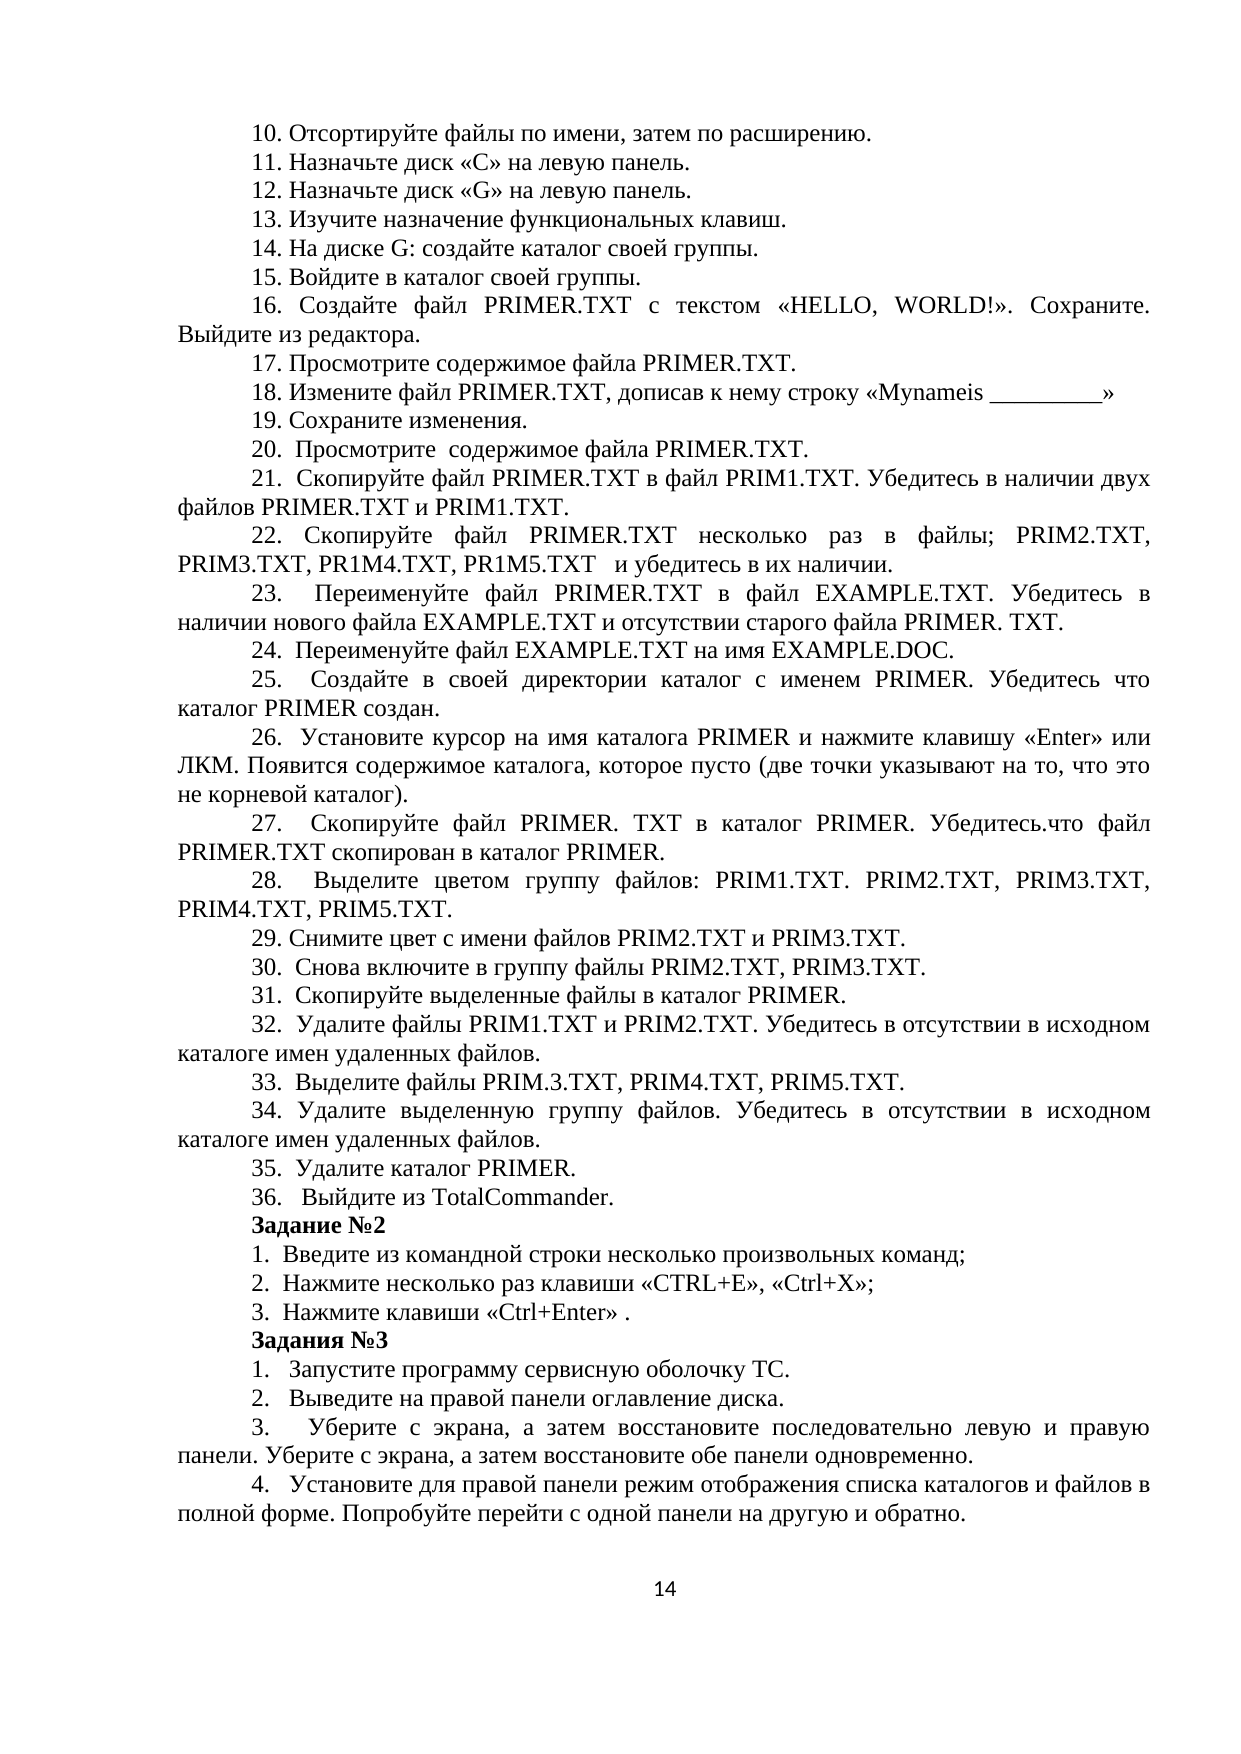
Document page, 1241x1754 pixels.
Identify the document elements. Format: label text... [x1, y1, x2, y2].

text 4. Установите для правой панели режим отображения списка каталогов и файлов в полной форме. Попробуйте перейти с одной панели на другую и обратно. [177, 1469, 1152, 1527]
text 15. Войдите в каталог своей группы. [177, 262, 1152, 291]
text 11. Назначьте диск «С» на левую панель. [177, 147, 1152, 176]
text 3. Уберите с экрана, а затем восстановите последовательно левую и правую панели. Уберите с экрана, а затем восстановите обе панели одновременно. [177, 1412, 1152, 1469]
text 18. Измените файл PRIMER.TXT, дописав к нему строку «Мynameis _________» [177, 377, 1152, 406]
text 30. Снова включите в группу файлы PRIM2.TXT, РRIM3.TXT. [177, 952, 1152, 981]
text 1. Введите из командной строки несколько произвольных команд; [177, 1239, 1152, 1268]
text Задание №2 [177, 1211, 1152, 1239]
text 33. Выделите файлы PRIM.3.TXT, РRIM4.ТХТ, PRIM5.ТХТ. [177, 1067, 1152, 1096]
text 25. Создайте в своей директории каталог с именем PRIMER. Убедитесь что каталог PRIMER создан. [177, 664, 1152, 722]
text 31. Скопируйте выделенные файлы в каталог PRIMER. [177, 981, 1152, 1009]
text 2. Выведите на правой панели оглавление диска. [177, 1383, 1152, 1412]
text 34. Удалите выделенную группу файлов. Убедитесь в отсутствии в исходном каталоге имен удаленных файлов. [177, 1096, 1152, 1153]
text 12. Назначьте диск «G» на левую панель. [177, 176, 1152, 204]
text 20. Просмотрите содержимое файла PRIMER.TXT. [177, 434, 1152, 463]
text 14. На диске G: создайте каталог своей группы. [177, 233, 1152, 262]
text 10. Отсортируйте файлы по имени, затем по расширению. [177, 118, 1152, 147]
text 22. Скопируйте файл PRIMER.TXT несколько раз в файлы; PRIM2.TXT, PRIM3.TXT, PR1M4.TXT, PR1M5.TXT и убедитесь в их наличии. [177, 521, 1152, 578]
text 17. Просмотрите содержимое файла PRIMER.TXT. [177, 348, 1152, 377]
text 32. Удалите файлы PRIM1.TXT и PRIM2.TXT. Убедитесь в отсутствии в исходном каталоге имен удаленных файлов. [177, 1009, 1152, 1067]
text Задания №3 [177, 1326, 1152, 1354]
text 36. Выйдите из TotalCommander. [177, 1182, 1152, 1211]
text 19. Сохраните изменения. [177, 406, 1152, 434]
text 35. Удалите каталог PRIMER. [177, 1153, 1152, 1182]
text 26. Установите курсор на имя каталога PRIMER и нажмите клавишу «Enter» или ЛКМ. Появится содержимое каталога, которое пусто (две точки указывают на то, что это не корневой каталог). [177, 722, 1152, 808]
text 27. Скопируйте файл PRIMER. ТХТ в каталог PRIMER. Убедитесь.что файл PRIMER.TXT скопирован в каталог PRIMER. [177, 808, 1152, 866]
text 13. Изучите назначение функциональных клавиш. [177, 204, 1152, 233]
text 16. Создайте файл PRIMER.ТXТ с текстом «HELLO, WORLD!». Сохраните. Выйдите из редактора. [177, 291, 1152, 348]
text 21. Скопируйте файл PRIMER.ТXT в файл PRIM1.TXT. Убедитесь в наличии двух файлов PRIMER.TXT и PRIM1.ТXТ. [177, 463, 1152, 521]
text 1. Запустите программу сервисную оболочку TC. [177, 1354, 1152, 1383]
text 24. Переименуйте файл EXAMPLE.TXT на имя EXAMPLE.DOC. [177, 636, 1152, 664]
text 2. Нажмите несколько раз клавиши «CTRL+E», «Ctrl+X»; [177, 1268, 1152, 1297]
text 3. Нажмите клавиши «Ctrl+Enter» . [177, 1297, 1152, 1326]
text 28. Выделите цветом группу файлов: PRIM1.TXТ. PRIM2.TXT, PRIM3.TXT, PRIM4.TXT, PRIM5.TXT. [177, 866, 1152, 923]
text 29. Снимите цвет с имени файлов PRIM2.TXT и PRIM3.TXT. [177, 923, 1152, 952]
text 23. Переименуйте файл PRIMER.TXT в файл EXAMPLE.TXT. Убедитесь в наличии нового файла EXAMPLE.ТХТ и отсутствии старого файла PRIMER. ТХТ. [177, 578, 1152, 636]
